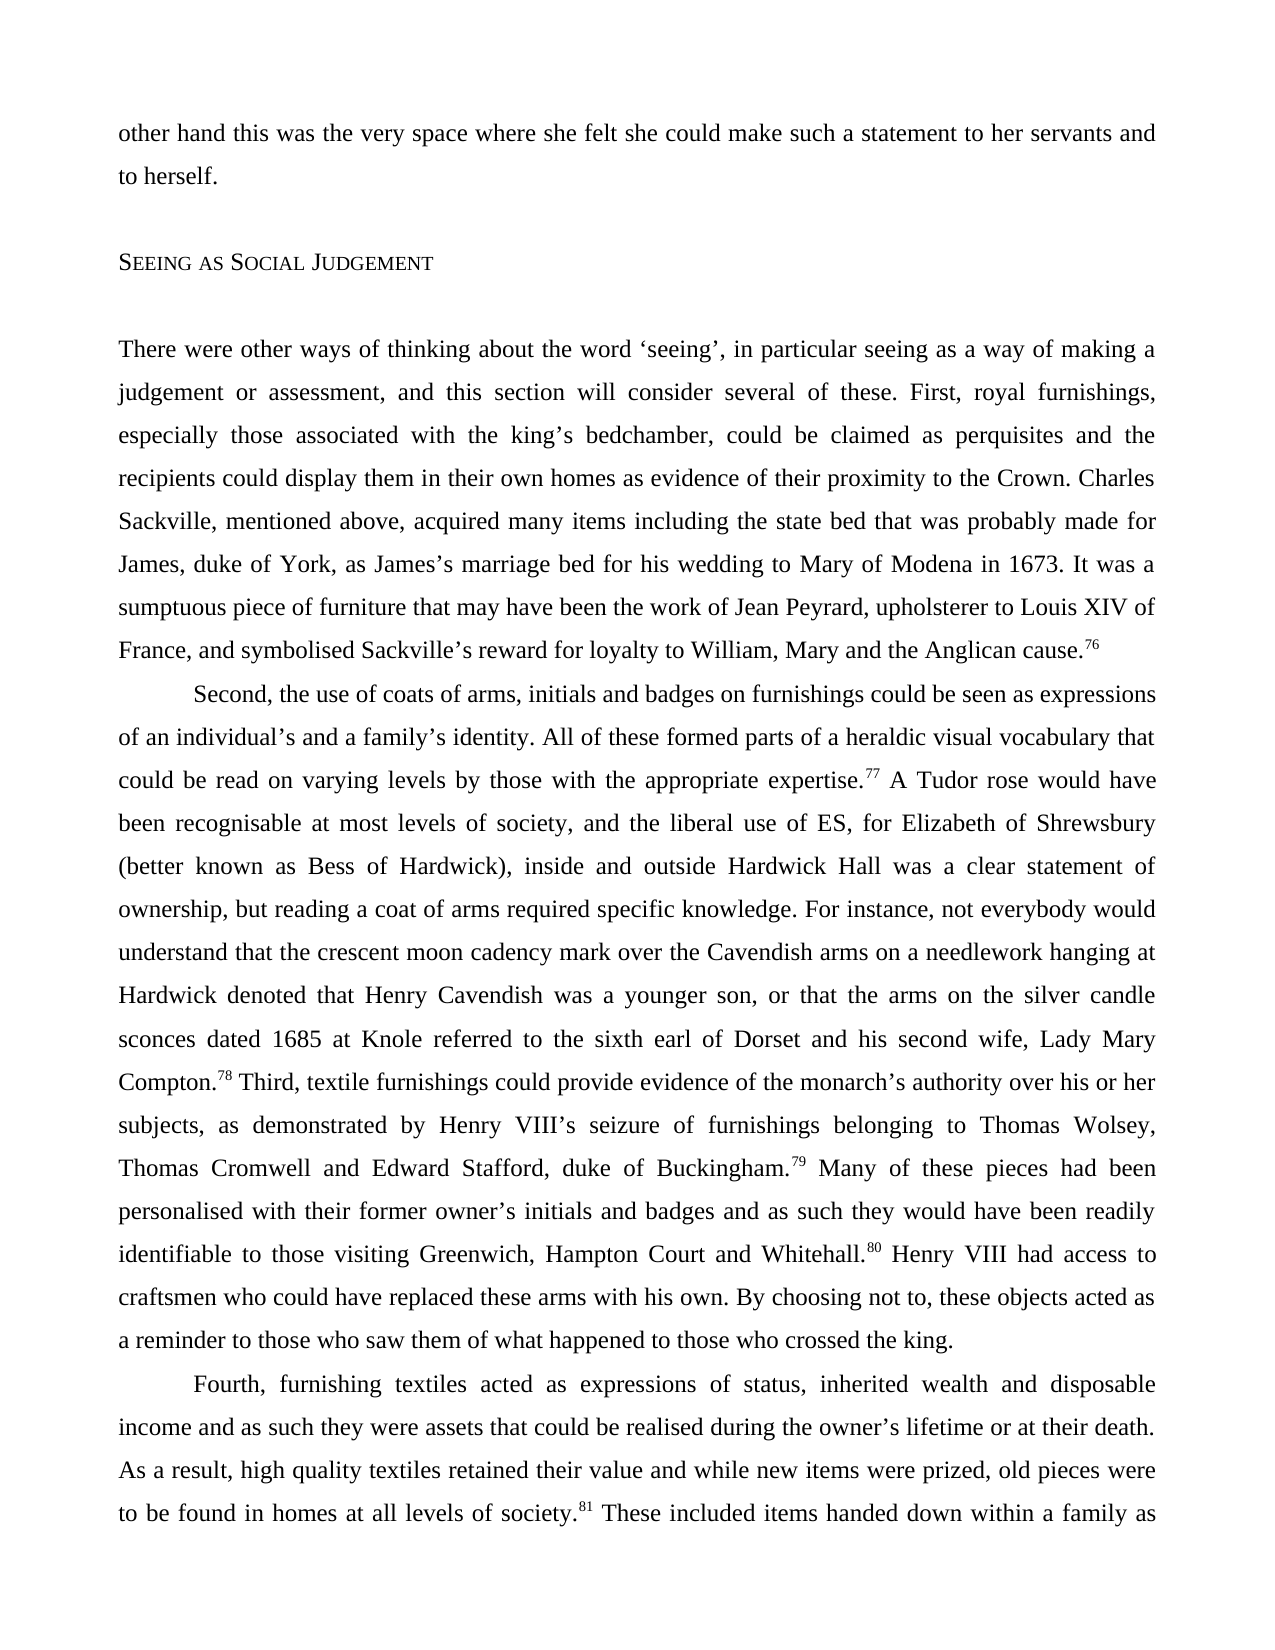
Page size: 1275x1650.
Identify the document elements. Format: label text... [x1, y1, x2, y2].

text Seeing as Social Judgement [118, 247, 1157, 276]
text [118, 1369, 1157, 1527]
text There were other ways of thinking about the word ‘seeing’, in particular seeing as a way of making a judgement or assessment, and this section will consider several of these. First, royal furnishings, especially those associated with the king’s bedchamber, could be claimed as perquisites and the recipients could display them in their own homes as evidence of their proximity to the Crown. Charles Sackville, mentioned above, acquired many items including the state bed that was probably made for James, duke of York, as James’s marriage bed for his wedding to Mary of Modena in 1673. It was a sumptuous piece of furniture that may have been the work of Jean Peyrard, upholsterer to Louis XIV of France, and symbolised Sackville’s reward for loyalty to William, Mary and the Anglican cause. [118, 334, 1157, 664]
text Second, the use of coats of arms, initials and badges on furnishings could be seen as expressions of an individual’s and a family’s identity. All of these formed parts of a heraldic visual vocabulary that could be read on varying levels by those with the appropriate expertise. A Tudor rose would have been recognisable at most levels of society, and the liberal use of ES, for Elizabeth of Shrewsbury (better known as Bess of Hardwick), inside and outside Hardwick Hall was a clear statement of ownership, but reading a coat of arms required specific knowledge. For instance, not everybody would understand that the crescent moon cadency mark over the Cavendish arms on a needlework hanging at Hardwick denoted that Henry Cavendish was a younger son, or that the arms on the silver candle sconces dated 1685 at Knole referred to the sixth earl of Dorset and his second wife, Lady Mary Compton. Third, textile furnishings could provide evidence of the monarch’s authority over his or her subjects, as demonstrated by Henry VIII’s seizure of furnishings belonging to Thomas Wolsey, Thomas Cromwell and Edward Stafford, duke of Buckingham. Many of these pieces had been personalised with their former owner’s initials and badges and as such they would have been readily identifiable to those visiting Greenwich, Hampton Court and Whitehall. Henry VIII had access to craftsmen who could have replaced these arms with his own. By choosing not to, these objects acted as a reminder to those who saw them of what happened to those who crossed the king. [118, 679, 1157, 1354]
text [118, 118, 1157, 190]
